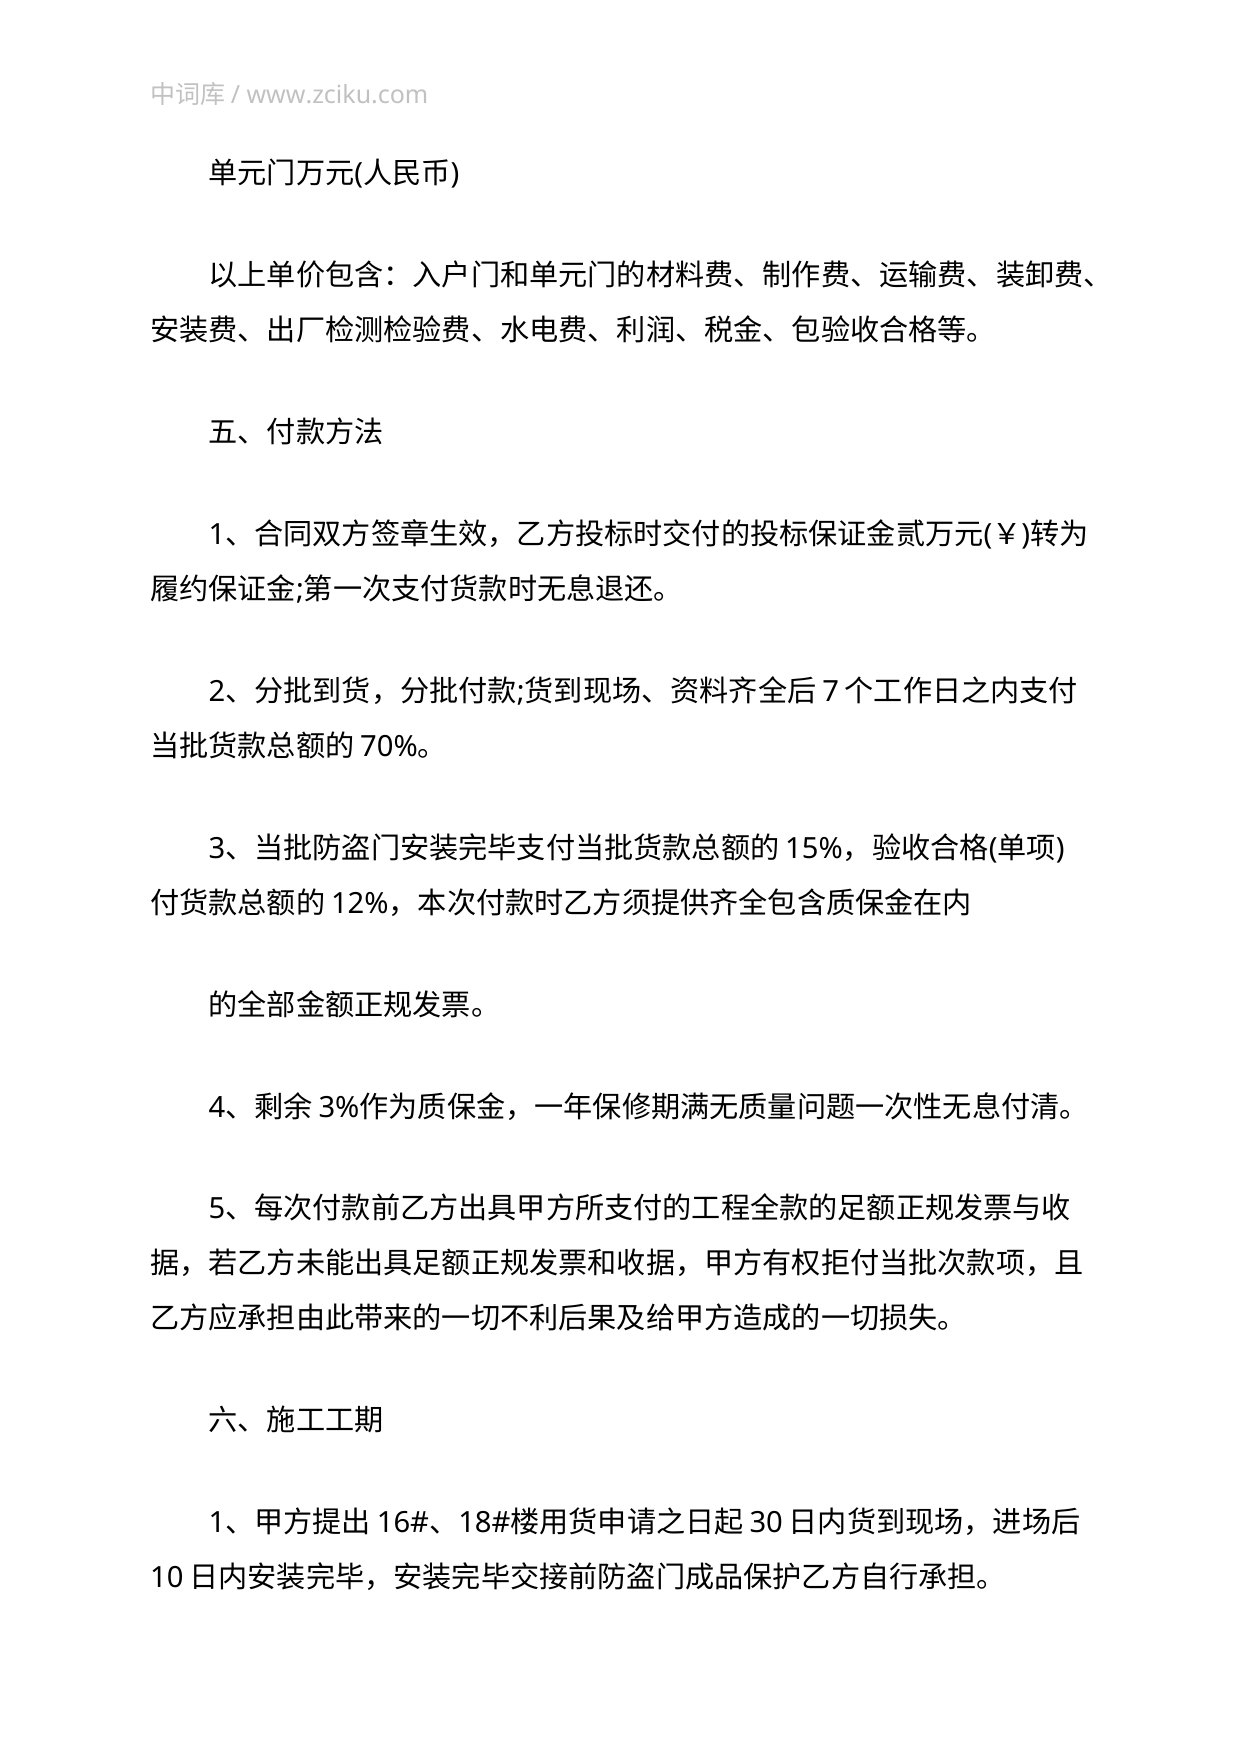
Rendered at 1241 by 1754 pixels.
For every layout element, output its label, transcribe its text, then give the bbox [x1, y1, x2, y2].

text 以上单价包含：入户门和单元门的材料费、制作费、运输费、装卸费、安装费、出厂检测检验费、水电费、利润、税金、包验收合格等。 [150, 252, 1090, 349]
text 单元门万元(人民币) [150, 150, 1090, 192]
text 5、每次付款前乙方出具甲方所支付的工程全款的足额正规发票与收据，若乙方未能出具足额正规发票和收据，甲方有权拒付当批次款项，且乙方应承担由此带来的一切不利后果及给甲方造成的一切损失。 [150, 1185, 1090, 1337]
text 1、合同双方签章生效，乙方投标时交付的投标保证金贰万元(￥)转为履约保证金;第一次支付货款时无息退还。 [150, 510, 1090, 608]
text 1、甲方提出16#、18#楼用货申请之日起30日内货到现场，进场后10日内安装完毕，安装完毕交接前防盗门成品保护乙方自行承担。 [150, 1498, 1090, 1596]
text 的全部金额正规发票。 [150, 981, 1090, 1024]
text 六、施工工期 [150, 1397, 1090, 1439]
text 4、剩余3%作为质保金，一年保修期满无质量问题一次性无息付清。 [150, 1083, 1090, 1126]
text 五、付款方法 [150, 409, 1090, 451]
text 3、当批防盗门安装完毕支付当批货款总额的15%，验收合格(单项)付货款总额的12%，本次付款时乙方须提供齐全包含质保金在内 [150, 824, 1090, 922]
text 2、分批到货，分批付款;货到现场、资料齐全后7个工作日之内支付当批货款总额的70%。 [150, 667, 1090, 765]
